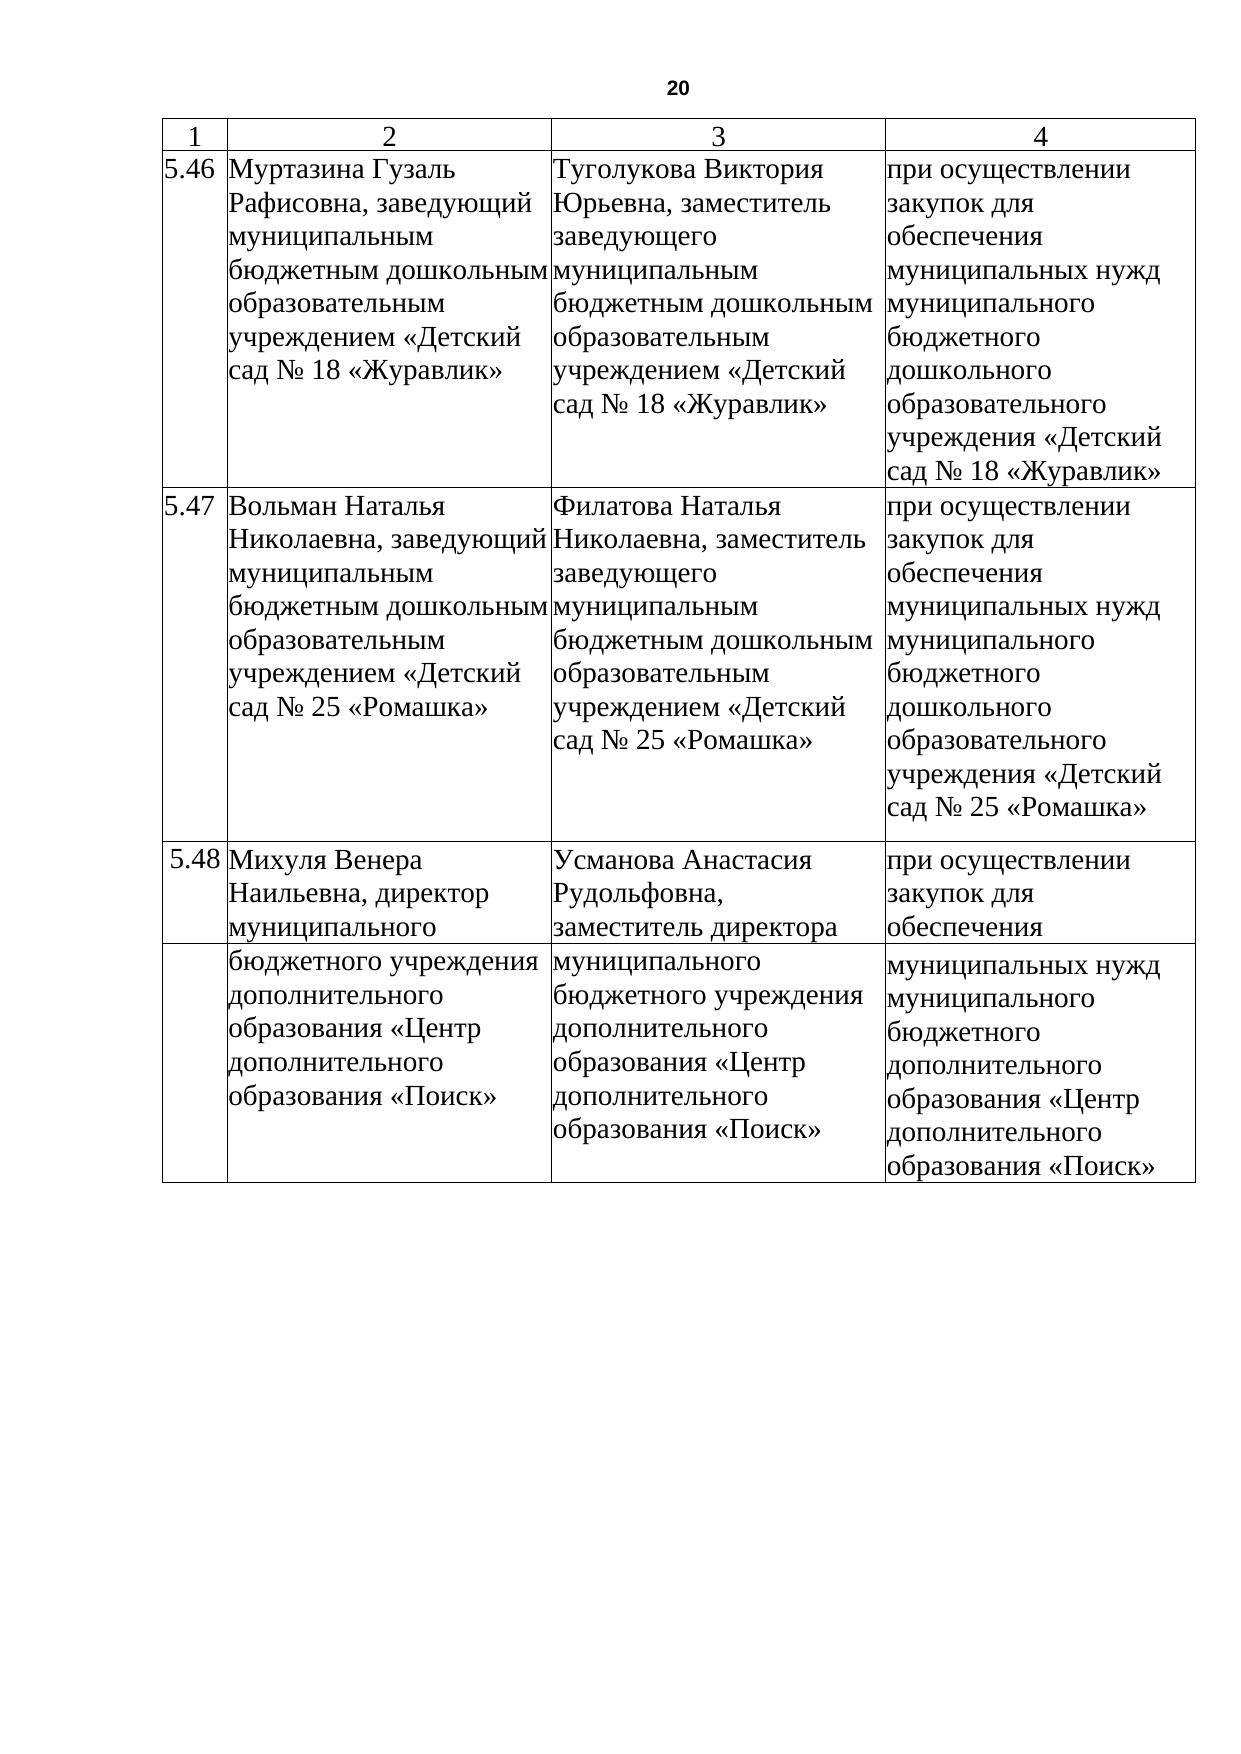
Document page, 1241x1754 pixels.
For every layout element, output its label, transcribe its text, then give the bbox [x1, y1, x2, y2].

table_cell 5.47 [163, 488, 227, 841]
table_header 2 [228, 119, 551, 150]
table_cell муниципальных нужд муниципального бюджетного дополнительного образования «Центр дополнительного образования «Поиск» [886, 944, 1195, 1182]
table_header 1 [163, 119, 227, 150]
table_cell 5.48 [163, 842, 227, 942]
table_cell муниципального бюджетного учреждения дополнительного образования «Центр дополнительного образования «Поиск» [552, 944, 885, 1182]
table_cell Вольман Наталья Николаевна, заведующий муниципальным бюджетным дошкольным образовательным учреждением «Детский сад № 25 «Ромашка» [228, 488, 551, 841]
table_cell Михуля Венера Наильевна, директор муниципального [228, 842, 551, 942]
table_cell при осуществлении закупок для обеспечения муниципальных нужд муниципального бюджетного дошкольного образовательного учреждения «Детский сад № 25 «Ромашка» [886, 488, 1195, 841]
table_cell [163, 944, 227, 1182]
table_header 3 [552, 119, 885, 150]
table_cell Усманова Анастасия Рудольфовна, заместитель директора [552, 842, 885, 942]
table_cell Филатова Наталья Николаевна, заместитель заведующего муниципальным бюджетным дошкольным образовательным учреждением «Детский сад № 25 «Ромашка» [552, 488, 885, 841]
table_cell бюджетного учреждения дополнительного образования «Центр дополнительного образования «Поиск» [228, 944, 551, 1182]
table_cell Муртазина Гузаль Рафисовна, заведующий муниципальным бюджетным дошкольным образовательным учреждением «Детский сад № 18 «Журавлик» [228, 151, 551, 487]
table_cell при осуществлении закупок для обеспечения [886, 842, 1195, 942]
table_cell Туголукова Виктория Юрьевна, заместитель заведующего муниципальным бюджетным дошкольным образовательным учреждением «Детский сад № 18 «Журавлик» [552, 151, 885, 487]
table_header 4 [886, 119, 1195, 150]
table_cell 5.46 [163, 151, 227, 487]
table_cell при осуществлении закупок для обеспечения муниципальных нужд муниципального бюджетного дошкольного образовательного учреждения «Детский сад № 18 «Журавлик» [886, 151, 1195, 487]
